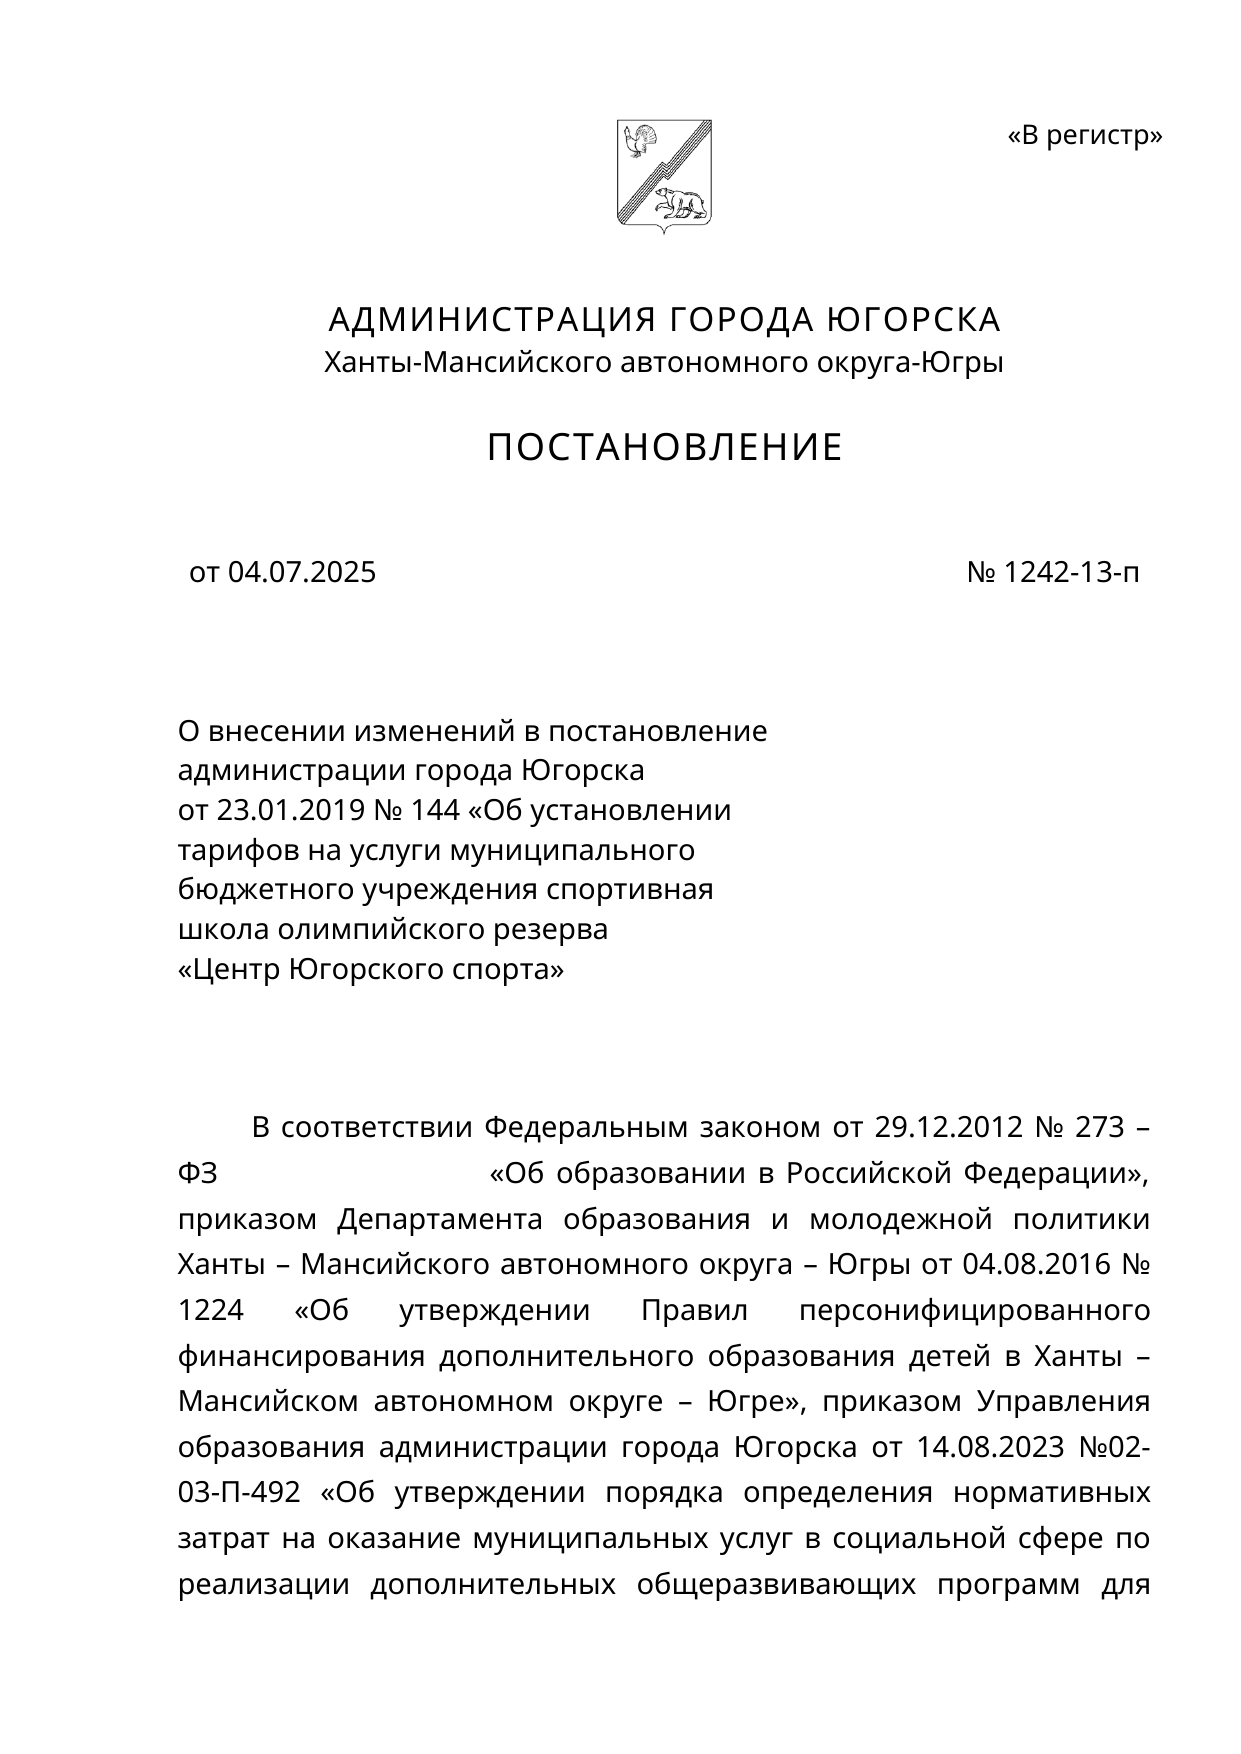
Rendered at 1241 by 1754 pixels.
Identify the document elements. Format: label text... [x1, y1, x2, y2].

table_header от 04.07.2025 [177, 551, 677, 591]
text ПОСТАНОВЛЕНИЕ [177, 421, 1152, 472]
text АДМИНИСТРАЦИЯ ГОРОДА ЮГОРСКА [177, 296, 1152, 341]
text администрации города Югорска [177, 749, 1152, 789]
text О внесении изменений в постановление [177, 710, 1152, 749]
table_header № 1242-13-п [677, 551, 1152, 591]
text «Центр Югорского спорта» [177, 948, 1152, 988]
text школа олимпийского резерва [177, 908, 1152, 948]
text от 23.01.2019 № 144 «Об установлении [177, 789, 1152, 829]
text бюджетного учреждения спортивная [177, 869, 1152, 908]
text Ханты-Мансийского автономного округа-Югры [177, 341, 1152, 381]
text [177, 1107, 1152, 1603]
text тарифов на услуги муниципального [177, 829, 1152, 869]
picture [616, 118, 713, 237]
